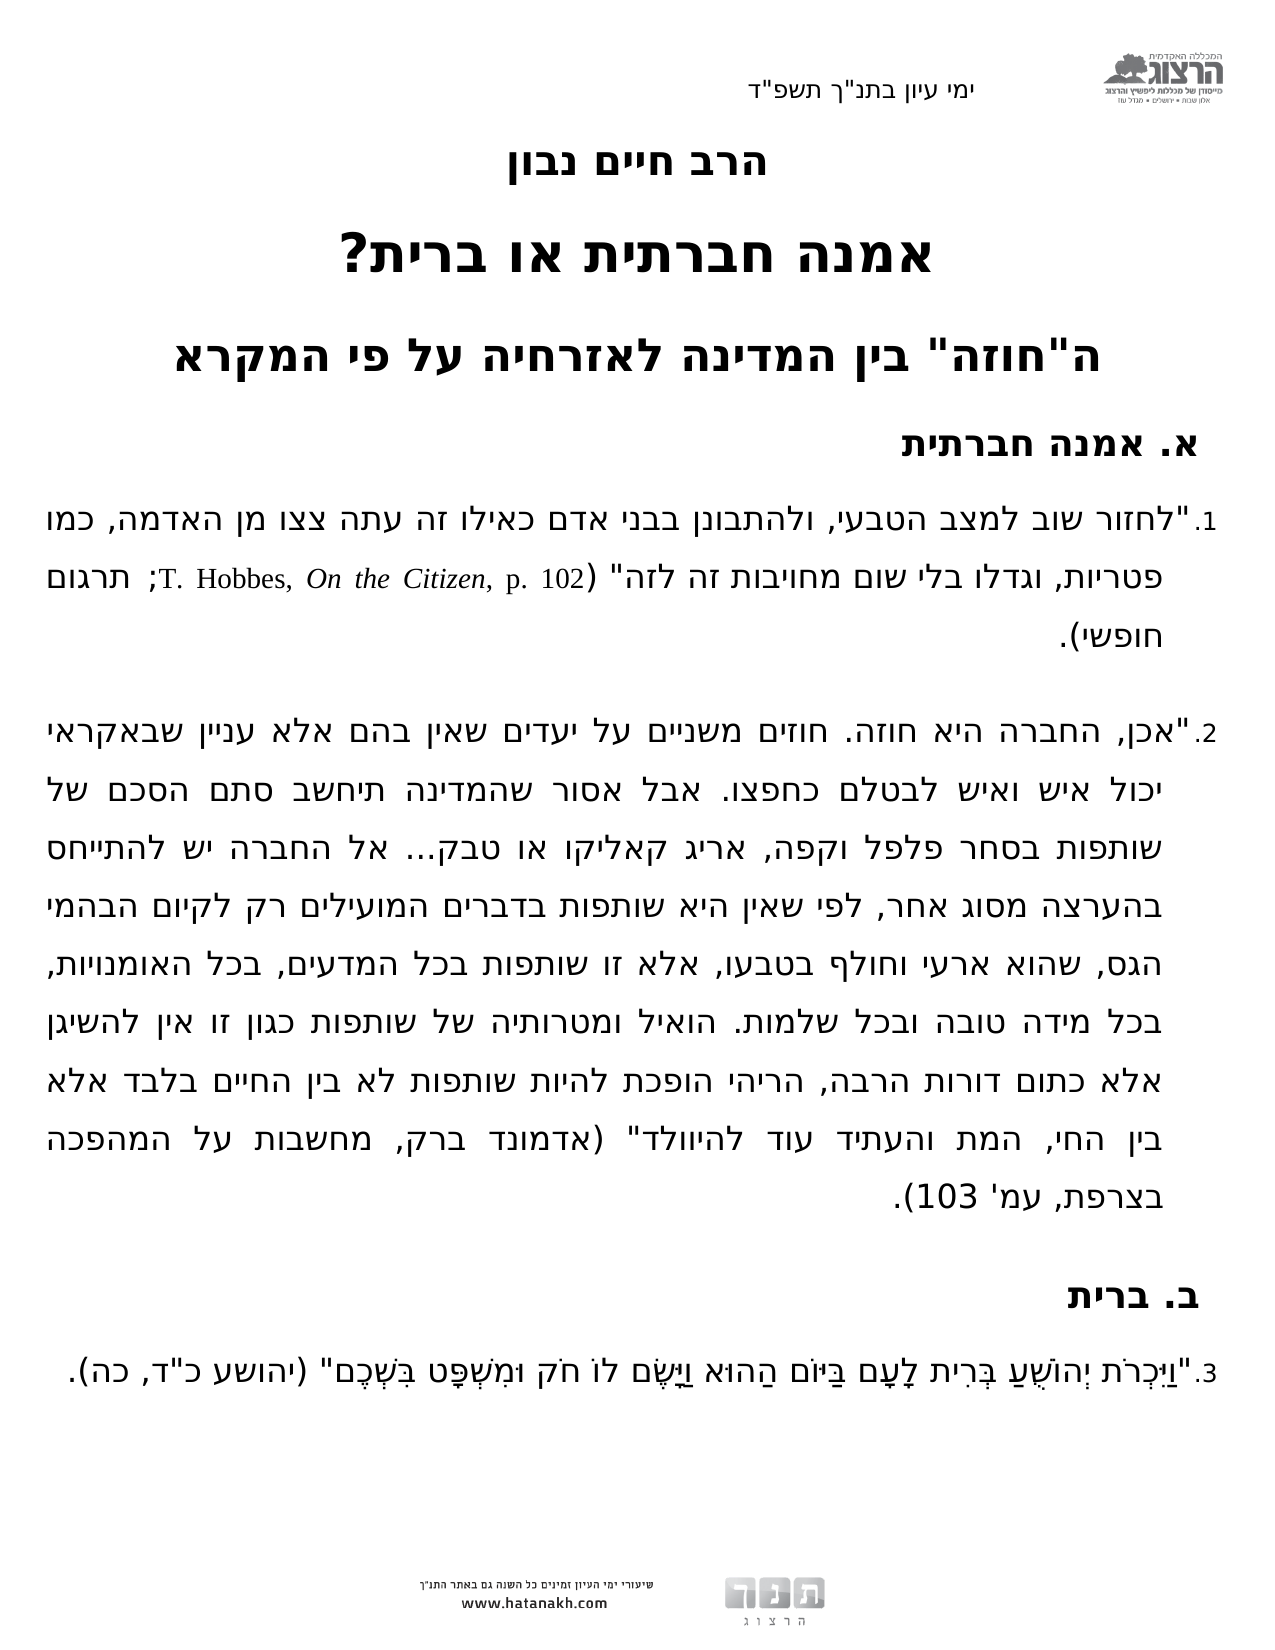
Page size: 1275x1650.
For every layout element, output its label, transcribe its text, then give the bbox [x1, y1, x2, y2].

picture [214, 1538, 859, 1643]
text ב. ברית [45, 1273, 1200, 1317]
text הרב חיים נבון [75, 137, 1200, 186]
text ה"חוזה" בין המדינה לאזרחיה על פי המקרא [75, 329, 1200, 383]
text "לחזור שוב למצב הטבעי, ולהתבונן בבני אדם כאילו זה עתה צצו מן האדמה, כמו פטריות, וגדלו בלי שום מחויבות זה לזה" (T. Hobbes, On the Citizen, p. 102; תרגום חופשי). [45, 500, 1194, 655]
text "וַיִּכְרֹת יְהוֹשֻׁעַ בְּרִית לָעָם בַּיּוֹם הַהוּא וַיָּשֶׂם לוֹ חֹק וּמִשְׁפָּט בִּשְׁכֶם" (יהושע כ"ד, כה). [45, 1351, 1194, 1390]
text אמנה חברתית או ברית? [75, 222, 1200, 285]
text א. אמנה חברתית [45, 422, 1200, 465]
picture [1076, 25, 1249, 114]
text "אכן, החברה היא חוזה. חוזים משניים על יעדים שאין בהם אלא עניין שבאקראי יכול איש ואיש לבטלם כחפצו. אבל אסור שהמדינה תיחשב סתם הסכם של שותפות בסחר פלפל וקפה, אריג קאליקו או טבק... אל החברה יש להתייחס בהערצה מסוג אחר, לפי שאין היא שותפות בדברים המועילים רק לקיום הבהמי הגס, שהוא ארעי וחולף בטבעו, אלא זו שותפות בכל המדעים, בכל האומנויות, בכל מידה טובה ובכל שלמות. הואיל ומטרותיה של שותפות כגון זו אין להשיגן אלא כתום דורות הרבה, הריהי הופכת להיות שותפות לא בין החיים בלבד אלא בין החי, המת והעתיד עוד להיוולד" (אדמונד ברק, מחשבות על המהפכה בצרפת, עמ' 103). [45, 712, 1194, 1217]
